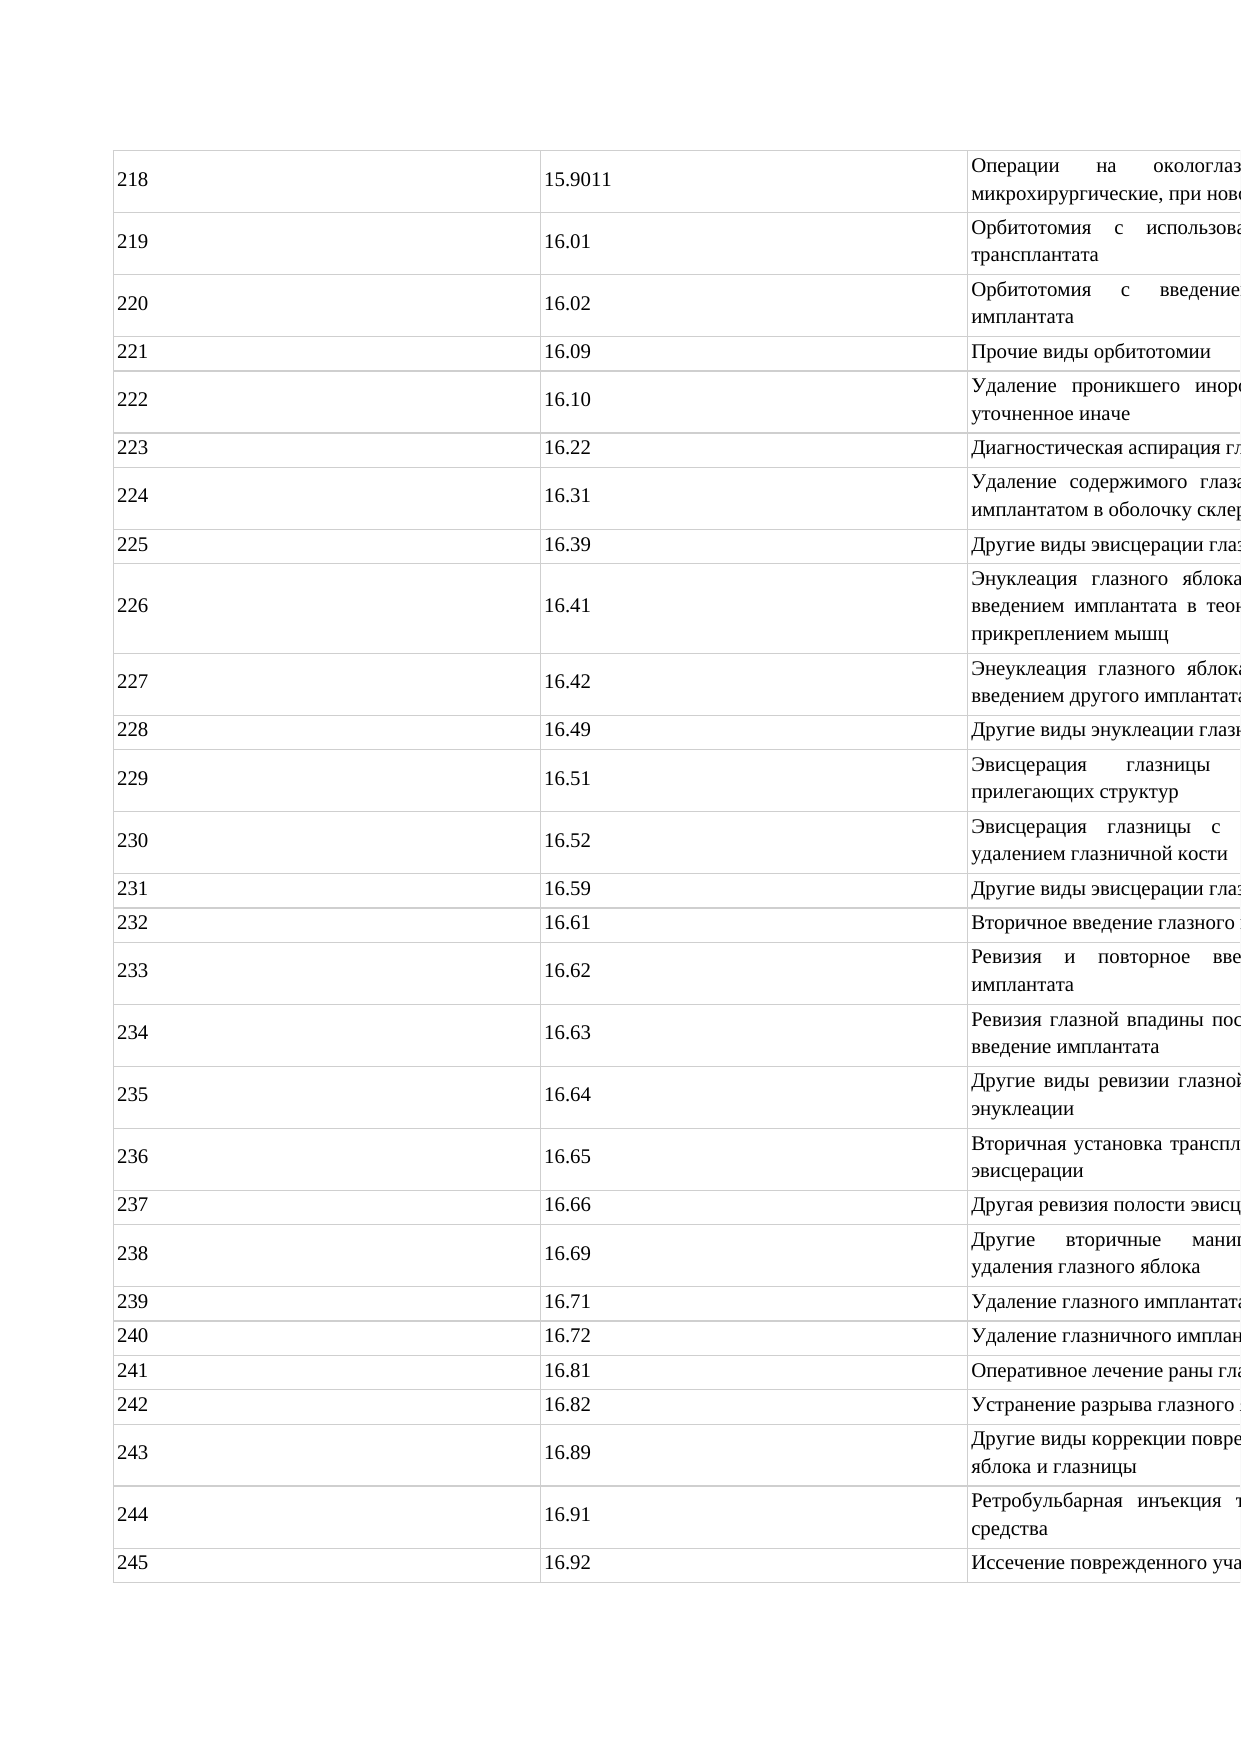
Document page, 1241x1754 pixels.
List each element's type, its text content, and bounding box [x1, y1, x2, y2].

table_cell 16.09 [541, 337, 967, 370]
table_cell 16.01 [541, 213, 967, 274]
table_cell 16.92 [541, 1549, 967, 1582]
table_cell Ретробульбарная инъекция терапевтического средства [968, 1487, 1240, 1547]
table_cell 16.65 [541, 1129, 967, 1189]
table_cell 227 [114, 654, 540, 714]
table_cell 16.66 [541, 1191, 967, 1224]
table_cell 16.71 [541, 1287, 967, 1320]
table_cell 16.59 [541, 874, 967, 907]
table_cell 234 [114, 1005, 540, 1066]
table_cell 16.22 [541, 434, 967, 467]
table_cell 244 [114, 1487, 540, 1547]
table_cell Другие виды энуклеации глазного яблока [968, 716, 1240, 749]
table_cell 237 [114, 1191, 540, 1224]
table_cell Другие вторичные манипуляции после удаления глазного яблока [968, 1225, 1240, 1286]
table_cell 242 [114, 1390, 540, 1423]
table_cell Удаление глазного имплантата [968, 1287, 1240, 1320]
table_cell 231 [114, 874, 540, 907]
table_cell 224 [114, 468, 540, 529]
table_cell 241 [114, 1356, 540, 1389]
table_cell 16.89 [541, 1425, 967, 1485]
table_cell 16.82 [541, 1390, 967, 1423]
table_cell Энуклеация глазного яблока с синхронным введением имплантата в теоновую капсулу с прикреплением мышц [968, 564, 1240, 653]
table_cell 243 [114, 1425, 540, 1485]
table_cell 221 [114, 337, 540, 370]
table_cell 222 [114, 372, 540, 432]
table_cell Ревизия глазной впадины после энуклеации и введение имплантата [968, 1005, 1240, 1066]
table_cell 16.49 [541, 716, 967, 749]
table_cell 16.91 [541, 1487, 967, 1547]
table_cell 236 [114, 1129, 540, 1189]
table_cell Иссечение поврежденного участка глазницы [968, 1549, 1240, 1582]
table_cell Другие виды ревизии глазной впадины после энуклеации [968, 1067, 1240, 1128]
table_cell 16.62 [541, 943, 967, 1004]
table_cell Орбитотомия с использованием костного трансплантата [968, 213, 1240, 274]
table_cell Орбитотомия с введением глазничного имплантата [968, 275, 1240, 336]
table_cell 16.81 [541, 1356, 967, 1389]
table_cell 16.39 [541, 530, 967, 563]
table_cell 226 [114, 564, 540, 653]
table_cell Другая ревизия полости эвисцерации [968, 1191, 1240, 1224]
table_cell Вторичная установка трансплантата в полость эвисцерации [968, 1129, 1240, 1189]
table_cell Устранение разрыва глазного яблока [968, 1390, 1240, 1423]
table_cell 233 [114, 943, 540, 1004]
table_cell Другие виды коррекции повреждений глазного яблока и глазницы [968, 1425, 1240, 1485]
table_cell Диагностическая аспирация глазницы [968, 434, 1240, 467]
table_cell Ревизия и повторное введение глазного имплантата [968, 943, 1240, 1004]
table_cell 225 [114, 530, 540, 563]
table_cell 16.10 [541, 372, 967, 432]
table_cell 16.72 [541, 1322, 967, 1355]
table_cell Энеуклеация глазного яблока с синхронным введением другого имплантата [968, 654, 1240, 714]
table_cell 16.69 [541, 1225, 967, 1286]
table_cell 16.42 [541, 654, 967, 714]
table_cell 16.64 [541, 1067, 967, 1128]
table_cell Другие виды эвисцерации глазного яблока [968, 530, 1240, 563]
table_cell Удаление содержимого глаза с синхронным имплантатом в оболочку склеры [968, 468, 1240, 529]
table_cell 220 [114, 275, 540, 336]
table_cell 245 [114, 1549, 540, 1582]
table_cell 218 [114, 151, 540, 212]
table_cell 219 [114, 213, 540, 274]
table_cell Эвисцерация глазницы с удалением прилегающих структур [968, 750, 1240, 811]
table_cell 16.02 [541, 275, 967, 336]
table_cell 16.63 [541, 1005, 967, 1066]
table_cell Прочие виды орбитотомии [968, 337, 1240, 370]
table_cell 16.41 [541, 564, 967, 653]
table_cell Вторичное введение глазного имплантата [968, 909, 1240, 942]
table_cell 16.61 [541, 909, 967, 942]
table_cell 16.31 [541, 468, 967, 529]
table_cell Удаление глазничного имплантата [968, 1322, 1240, 1355]
table_cell 228 [114, 716, 540, 749]
table_cell 240 [114, 1322, 540, 1355]
table_cell 235 [114, 1067, 540, 1128]
table_cell 223 [114, 434, 540, 467]
table_cell Другие виды эвисцерации глазницы [968, 874, 1240, 907]
table_cell 15.9011 [541, 151, 967, 212]
table_cell 16.52 [541, 812, 967, 873]
table_cell Удаление проникшего инородного тела, не уточненное иначе [968, 372, 1240, 432]
table_cell 230 [114, 812, 540, 873]
table_cell 239 [114, 1287, 540, 1320]
table_cell 232 [114, 909, 540, 942]
table_cell 238 [114, 1225, 540, 1286]
table_cell Эвисцерация глазницы с терапевтическим удалением глазничной кости [968, 812, 1240, 873]
table_cell 229 [114, 750, 540, 811]
table_cell Операции на окологлазных мышцах, микрохирургические, при новообразованиях [968, 151, 1240, 212]
table_cell Оперативное лечение раны глазницы [968, 1356, 1240, 1389]
table_cell 16.51 [541, 750, 967, 811]
